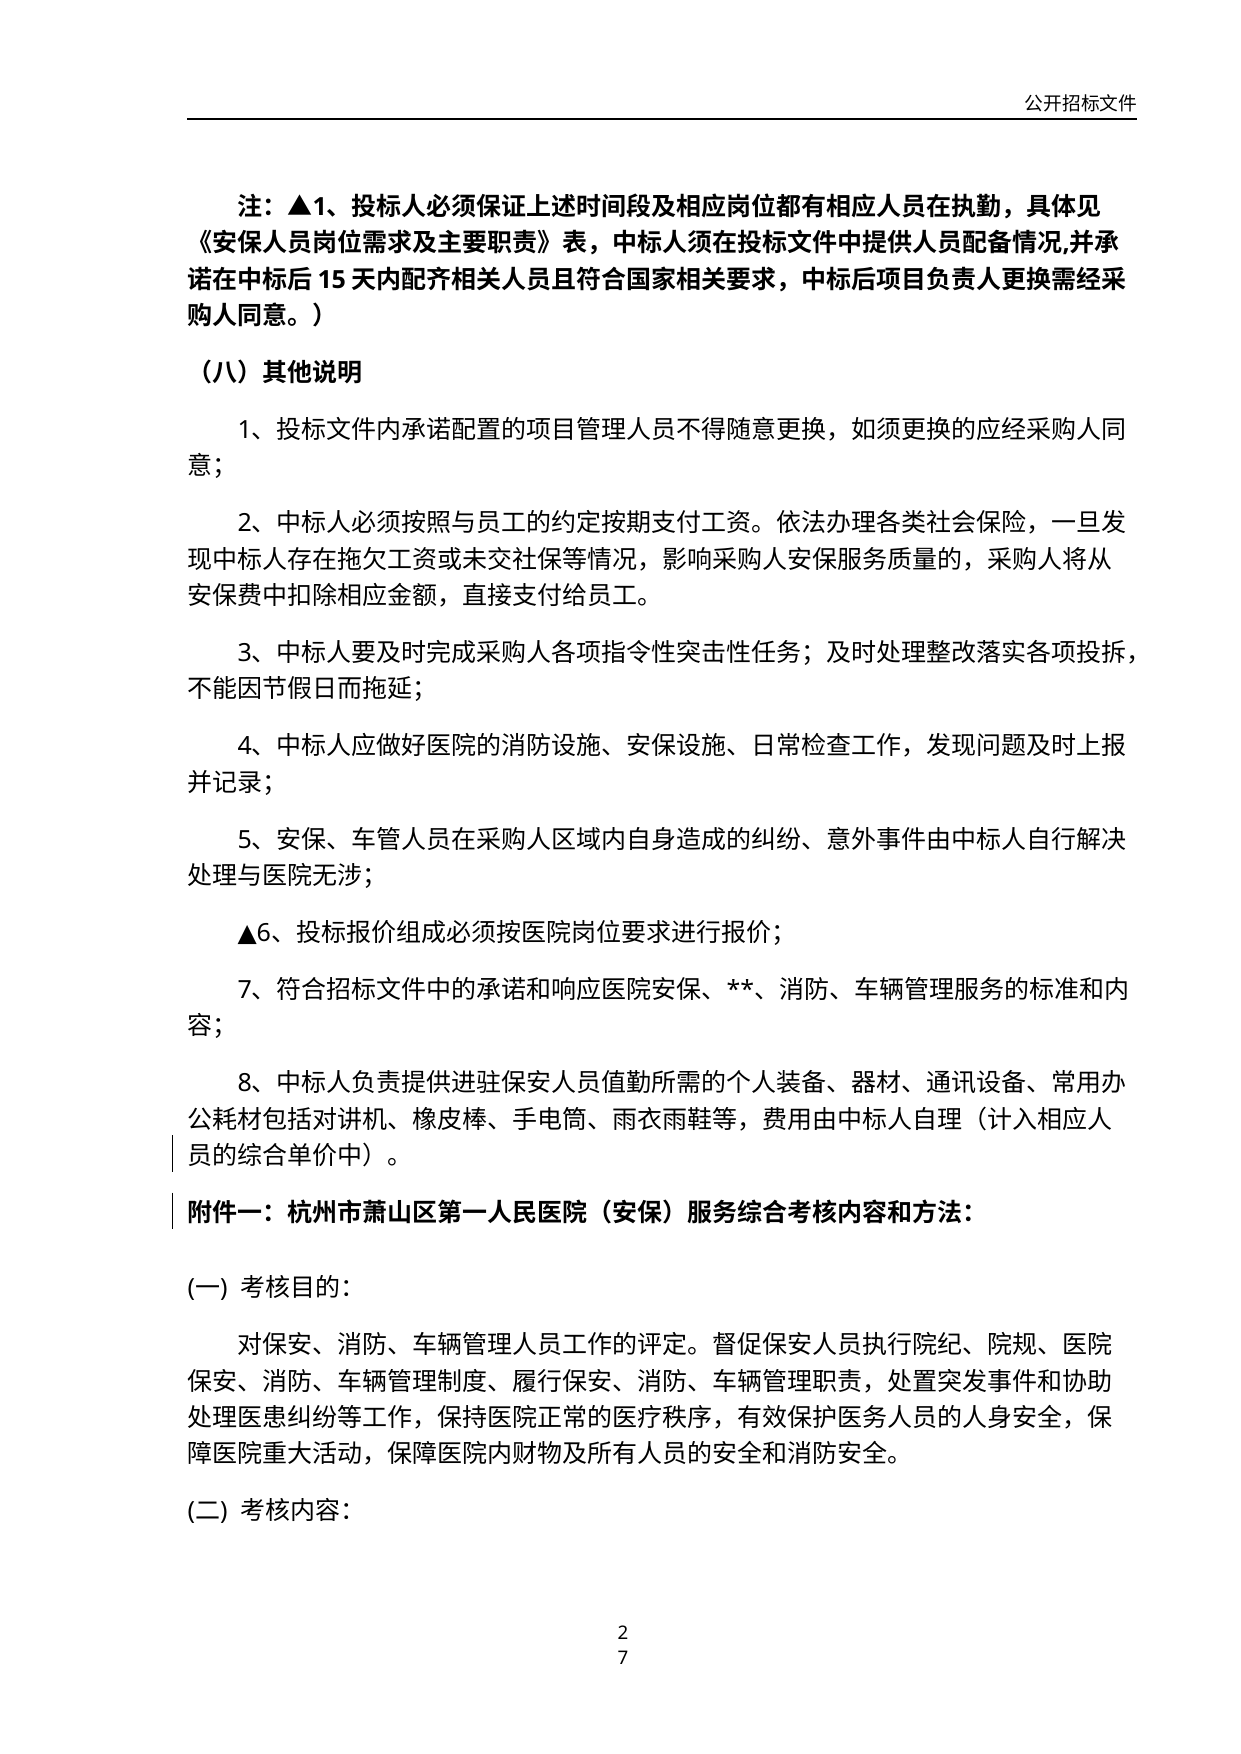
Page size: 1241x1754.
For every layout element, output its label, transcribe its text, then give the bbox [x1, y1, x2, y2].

text （八）其他说明 [187, 352, 1137, 389]
text 4、中标人应做好医院的消防设施、安保设施、日常检查工作，发现问题及时上报并记录； [187, 726, 1137, 798]
text 对保安、消防、车辆管理人员工作的评定。督促保安人员执行院纪、院规、医院保安、消防、车辆管理制度、履行保安、消防、车辆管理职责，处置突发事件和协助处理医患纠纷等工作，保持医院正常的医疗秩序，有效保护医务人员的人身安全，保障医院重大活动，保障医院内财物及所有人员的安全和消防安全。 [187, 1325, 1137, 1470]
text 3、中标人要及时完成采购人各项指令性突击性任务；及时处理整改落实各项投拆，不能因节假日而拖延； [187, 632, 1137, 705]
text 8、中标人负责提供进驻保安人员值勤所需的个人装备、器材、通讯设备、常用办公耗材包括对讲机、橡皮棒、手电筒、雨衣雨鞋等，费用由中标人自理（计入相应人员的综合单价中）。 [187, 1063, 1137, 1172]
text 1、投标文件内承诺配置的项目管理人员不得随意更换，如须更换的应经采购人同意； [187, 409, 1137, 482]
text (二) 考核内容： [187, 1491, 1137, 1527]
text 7、符合招标文件中的承诺和响应医院安保、**、消防、车辆管理服务的标准和内容； [187, 969, 1137, 1042]
text 注：▲1、投标人必须保证上述时间段及相应岗位都有相应人员在执勤，具体见《安保人员岗位需求及主要职责》表，中标人须在投标文件中提供人员配备情况,并承诺在中标后15天内配齐相关人员且符合国家相关要求，中标后项目负责人更换需经采购人同意。） [187, 187, 1137, 332]
text ▲6、投标报价组成必须按医院岗位要求进行报价； [187, 912, 1137, 949]
text 5、安保、车管人员在采购人区域内自身造成的纠纷、意外事件由中标人自行解决处理与医院无涉； [187, 819, 1137, 892]
text (一) 考核目的： [187, 1268, 1137, 1304]
text 2、中标人必须按照与员工的约定按期支付工资。依法办理各类社会保险，一旦发现中标人存在拖欠工资或未交社保等情况，影响采购人安保服务质量的，采购人将从安保费中扣除相应金额，直接支付给员工。 [187, 503, 1137, 612]
text 附件一：杭州市萧山区第一人民医院（安保）服务综合考核内容和方法： [187, 1192, 1137, 1229]
